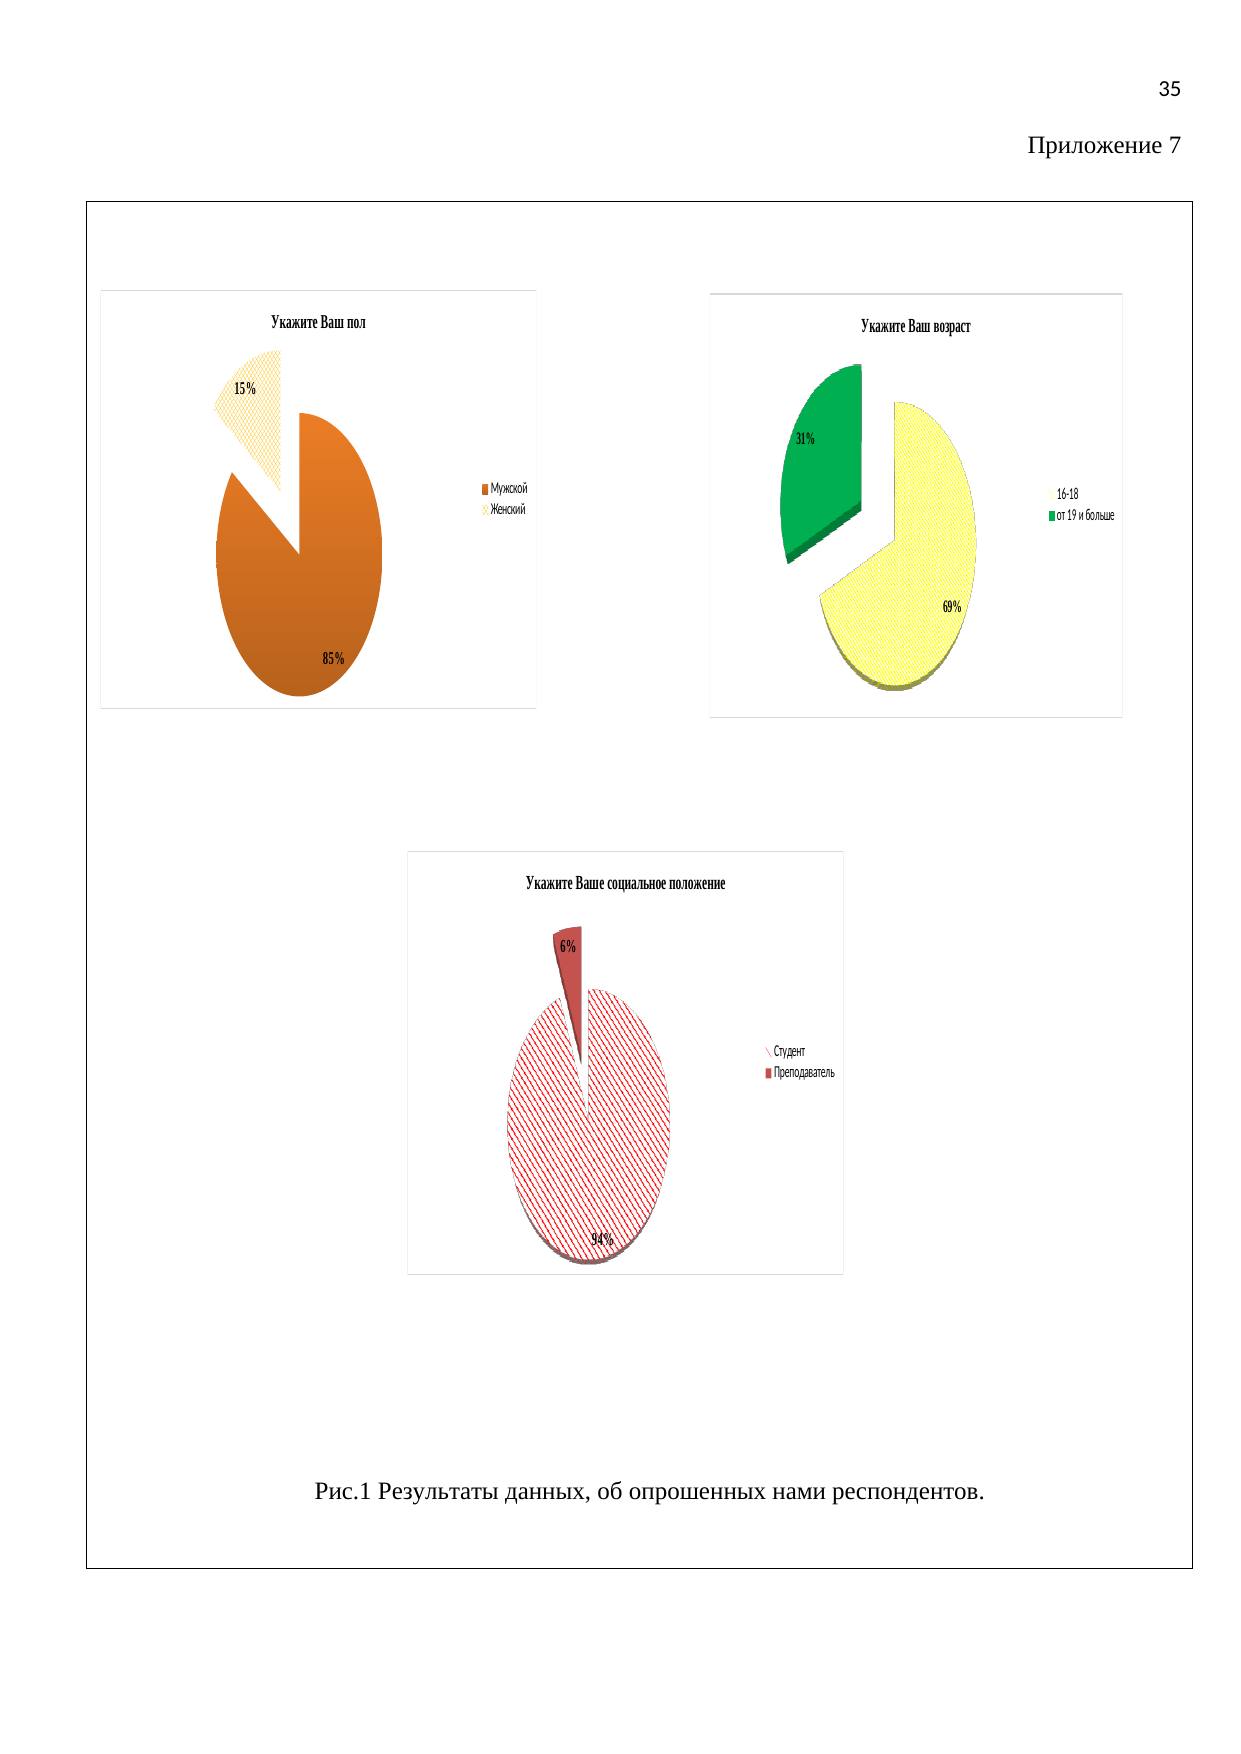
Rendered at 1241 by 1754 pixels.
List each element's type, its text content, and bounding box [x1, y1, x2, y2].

text Рис.1 Результаты данных, об опрошенных нами респондентов. [118, 1476, 1181, 1505]
text Приложение 7 [118, 130, 1181, 159]
